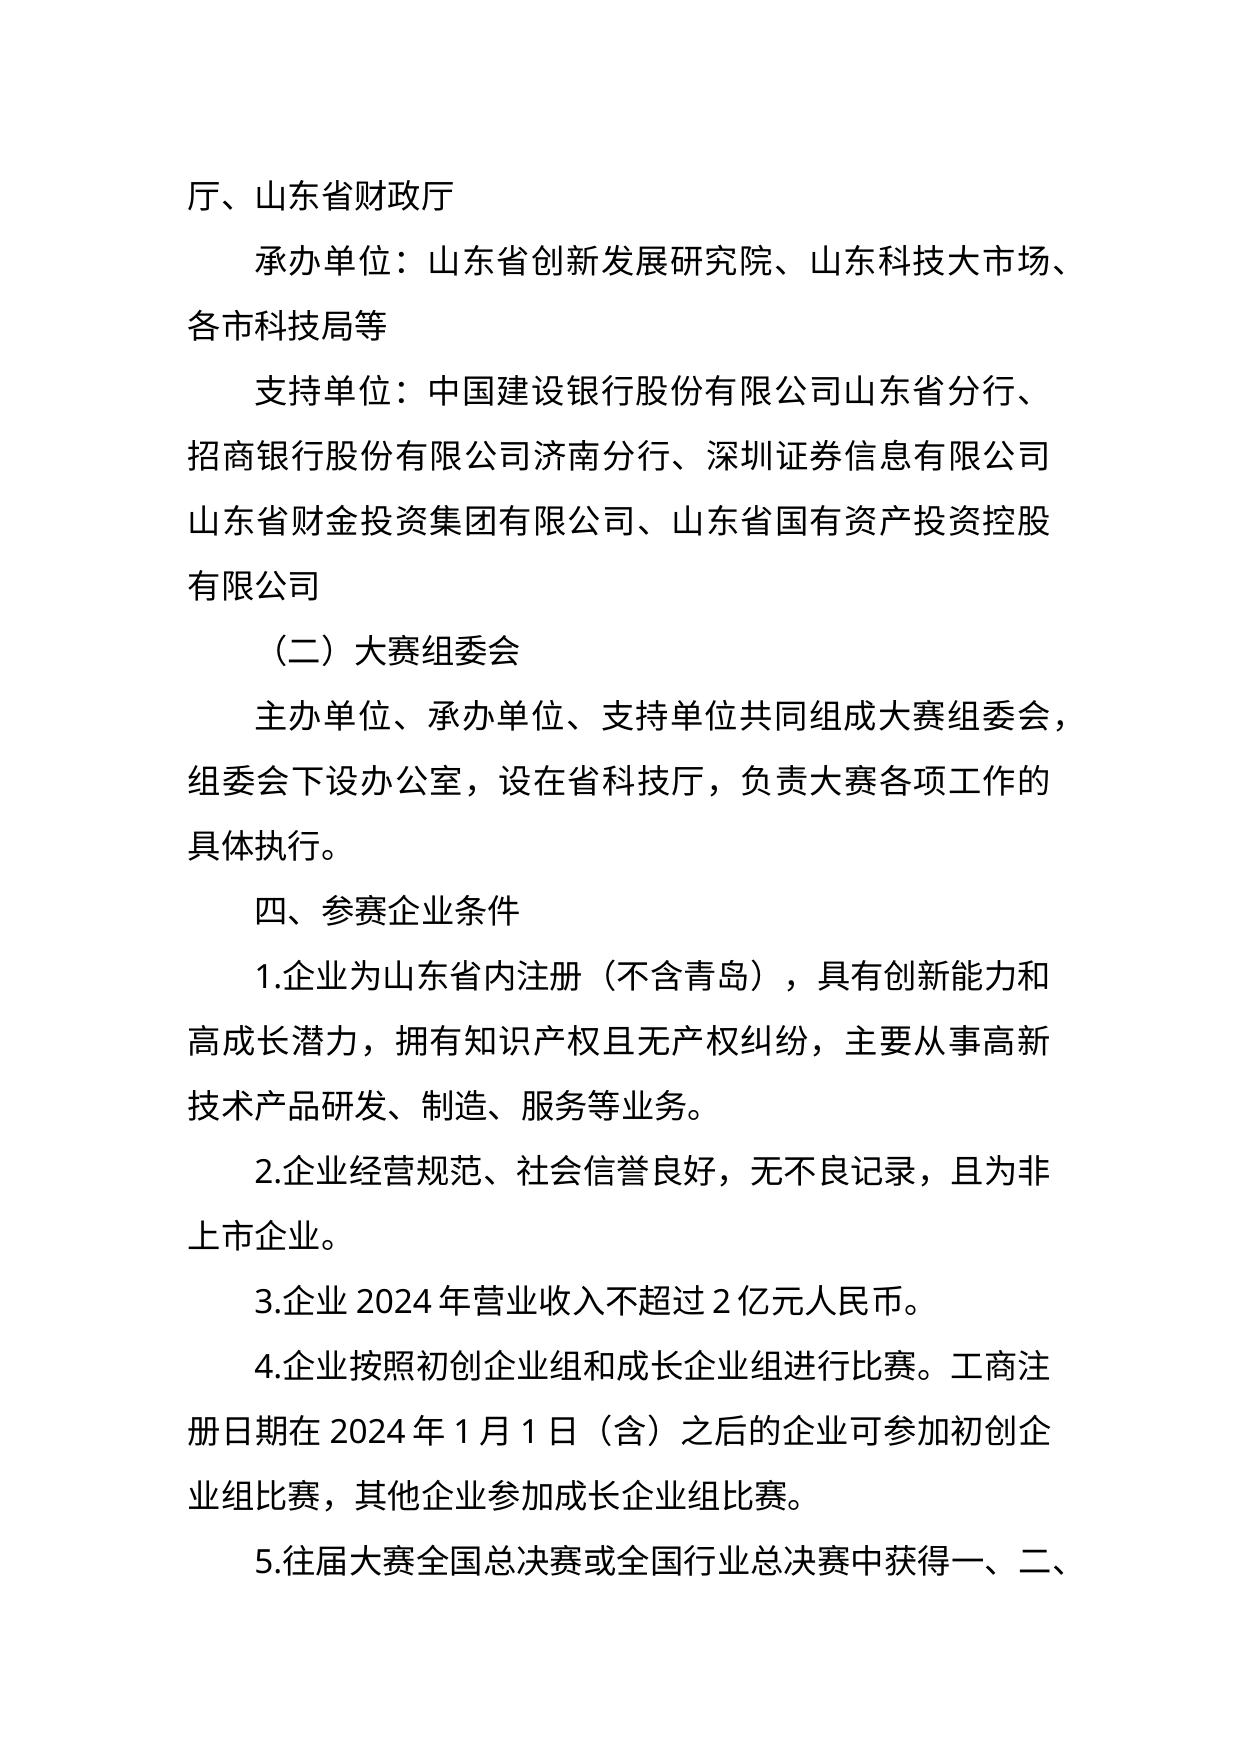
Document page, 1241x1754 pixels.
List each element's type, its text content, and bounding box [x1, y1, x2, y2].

text 1.企业为山东省内注册（不含青岛），具有创新能力和高成长潜力，拥有知识产权且无产权纠纷，主要从事高新技术产品研发、制造、服务等业务。 [187, 942, 1053, 1137]
text 4.企业按照初创企业组和成长企业组进行比赛。工商注册日期在2024年1月1日（含）之后的企业可参加初创企业组比赛，其他企业参加成长企业组比赛。 [187, 1332, 1053, 1527]
text 主办单位、承办单位、支持单位共同组成大赛组委会，组委会下设办公室，设在省科技厅，负责大赛各项工作的具体执行。 [187, 682, 1053, 877]
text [187, 1527, 1053, 1592]
text 支持单位：中国建设银行股份有限公司山东省分行、招商银行股份有限公司济南分行、深圳证券信息有限公司、山东省财金投资集团有限公司、山东省国有资产投资控股有限公司 [187, 357, 1053, 617]
text 3.企业2024年营业收入不超过2亿元人民币。 [187, 1267, 1053, 1332]
text 2.企业经营规范、社会信誉良好，无不良记录，且为非上市企业。 [187, 1137, 1053, 1267]
text （二）大赛组委会 [187, 617, 1053, 682]
text 四、参赛企业条件 [187, 877, 1053, 942]
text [187, 162, 1053, 227]
text 承办单位：山东省创新发展研究院、山东科技大市场、各市科技局等 [187, 227, 1053, 357]
